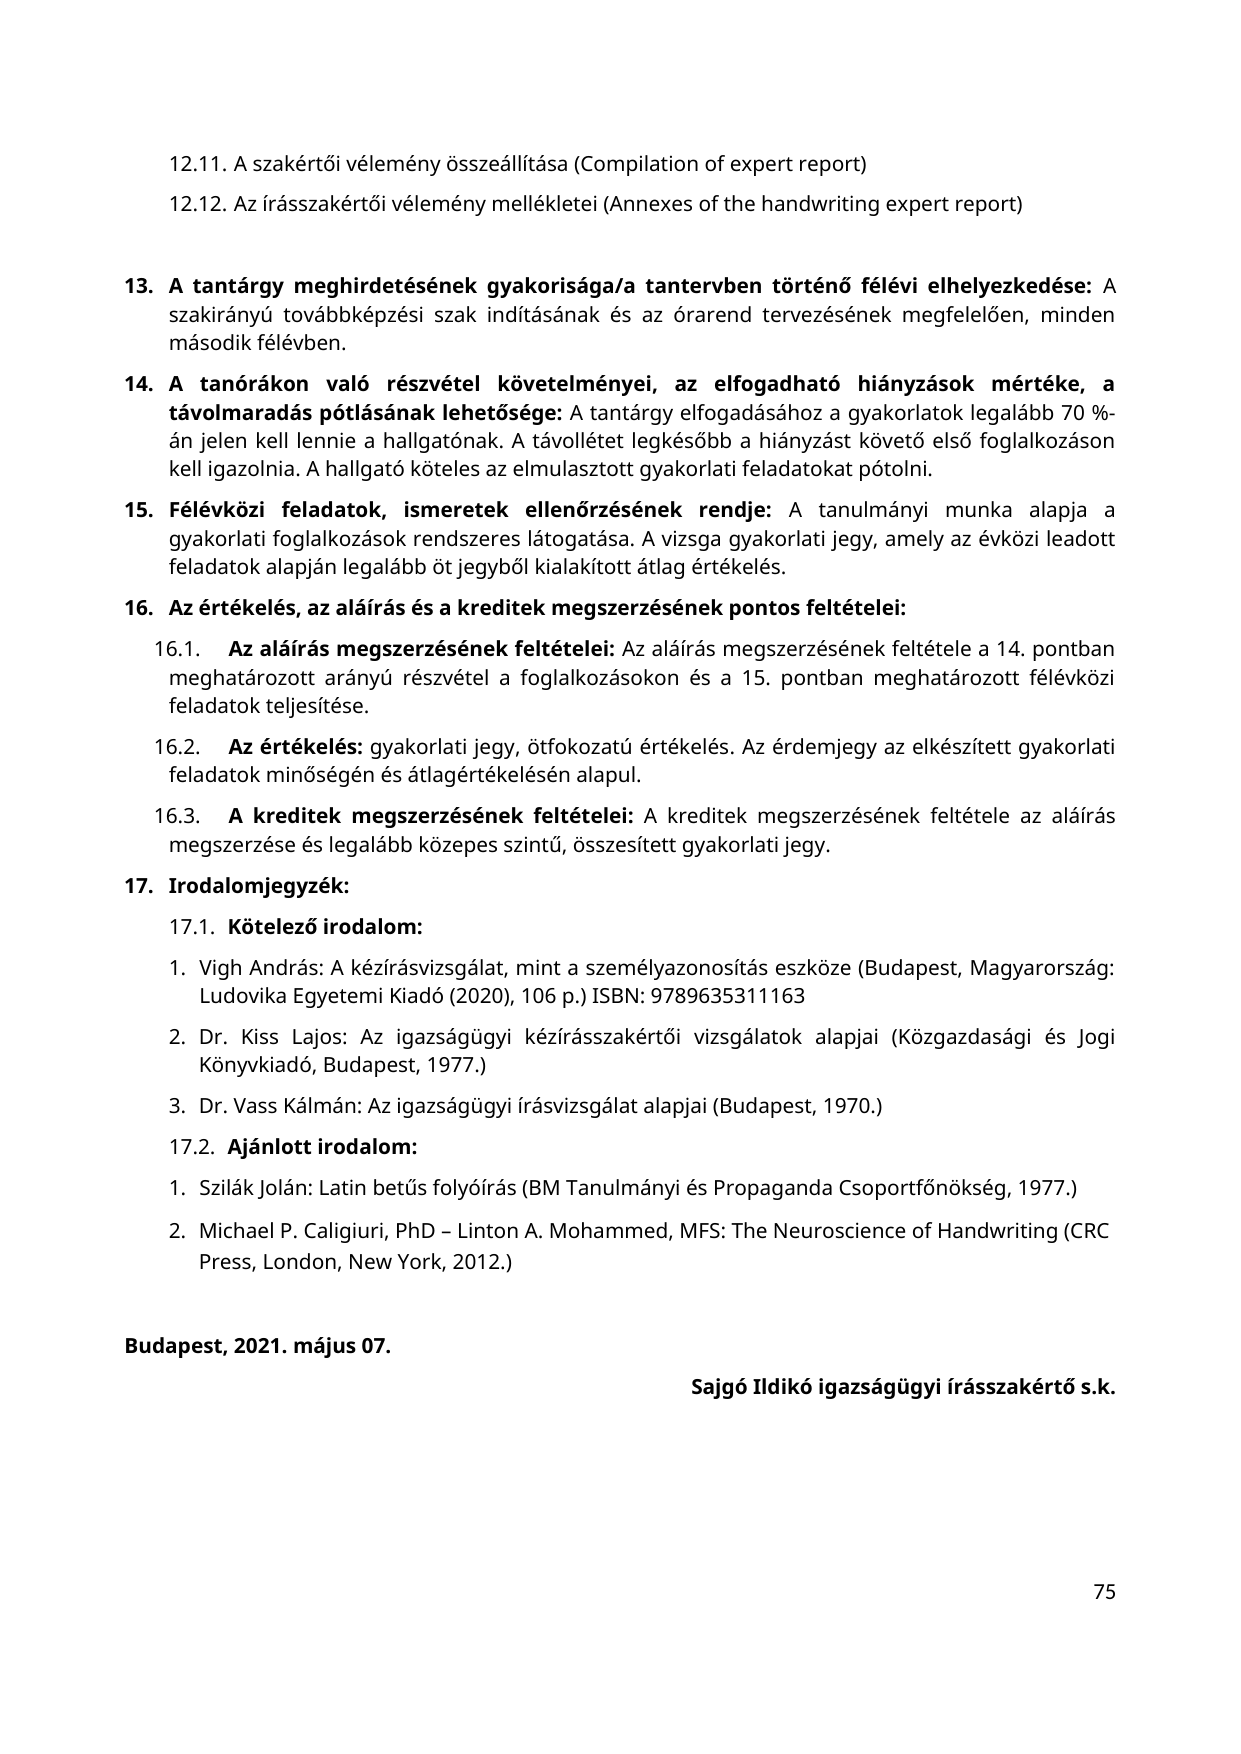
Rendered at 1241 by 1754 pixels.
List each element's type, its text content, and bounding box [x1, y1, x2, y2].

list Az aláírás megszerzésének feltételei: Az aláírás megszerzésének feltétele a 14. pontban meghatározott arányú részvétel a foglalkozásokon és a 15. pontban meghatározott félévközi feladatok teljesítése. [154, 634, 1116, 719]
list Szilák Jolán: Latin betűs folyóírás (BM Tanulmányi és Propaganda Csoportfőnökség, 1977.) [168, 1173, 1116, 1202]
list Ajánlott irodalom: [168, 1132, 1116, 1161]
list Dr. Vass Kálmán: Az igazságügyi írásvizsgálat alapjai (Budapest, 1970.) [168, 1091, 1116, 1120]
list Vigh András: A kézírásvizsgálat, mint a személyazonosítás eszköze (Budapest, Magyarország: Ludovika Egyetemi Kiadó (2020), 106 p.) ISBN: 9789635311163 [168, 953, 1116, 1009]
list Az írásszakértői vélemény mellékletei (Annexes of the handwriting expert report) [168, 189, 1116, 218]
list Michael P. Caligiuri, PhD – Linton A. Mohammed, MFS: The Neuroscience of Handwriting (CRC Press, London, New York, 2012.) [168, 1216, 1116, 1276]
list A tanórákon való részvétel követelményei, az elfogadható hiányzások mértéke, a távolmaradás pótlásának lehetősége: A tantárgy elfogadásához a gyakorlatok legalább 70 %-án jelen kell lennie a hallgatónak. A távollétet legkésőbb a hiányzást követő első foglalkozáson kell igazolnia. A hallgató köteles az elmulasztott gyakorlati feladatokat pótolni. [154, 369, 1116, 483]
list A tantárgy meghirdetésének gyakorisága/a tantervben történő félévi elhelyezkedése: A szakirányú továbbképzési szak indításának és az órarend tervezésének megfelelően, minden második félévben. [154, 271, 1116, 357]
list A szakértői vélemény összeállítása (Compilation of expert report) [168, 149, 1116, 177]
list A kreditek megszerzésének feltételei: A kreditek megszerzésének feltétele az aláírás megszerzése és legalább közepes szintű, összesített gyakorlati jegy. [154, 801, 1116, 858]
list Dr. Kiss Lajos: Az igazságügyi kézírásszakértői vizsgálatok alapjai (Közgazdasági és Jogi Könyvkiadó, Budapest, 1977.) [168, 1022, 1116, 1079]
list Kötelező irodalom: [168, 912, 1116, 940]
text Sajgó Ildikó igazságügyi írásszakértő s.k. [124, 1372, 1116, 1401]
list Irodalomjegyzék: [154, 871, 1116, 899]
text Budapest, 2021. május 07. [124, 1331, 1116, 1359]
list Az értékelés: gyakorlati jegy, ötfokozatú értékelés. Az érdemjegy az elkészített gyakorlati feladatok minőségén és átlagértékelésén alapul. [154, 732, 1116, 789]
list Az értékelés, az aláírás és a kreditek megszerzésének pontos feltételei: [154, 593, 1116, 622]
list Félévközi feladatok, ismeretek ellenőrzésének rendje: A tanulmányi munka alapja a gyakorlati foglalkozások rendszeres látogatása. A vizsga gyakorlati jegy, amely az évközi leadott feladatok alapján legalább öt jegyből kialakított átlag értékelés. [154, 496, 1116, 581]
